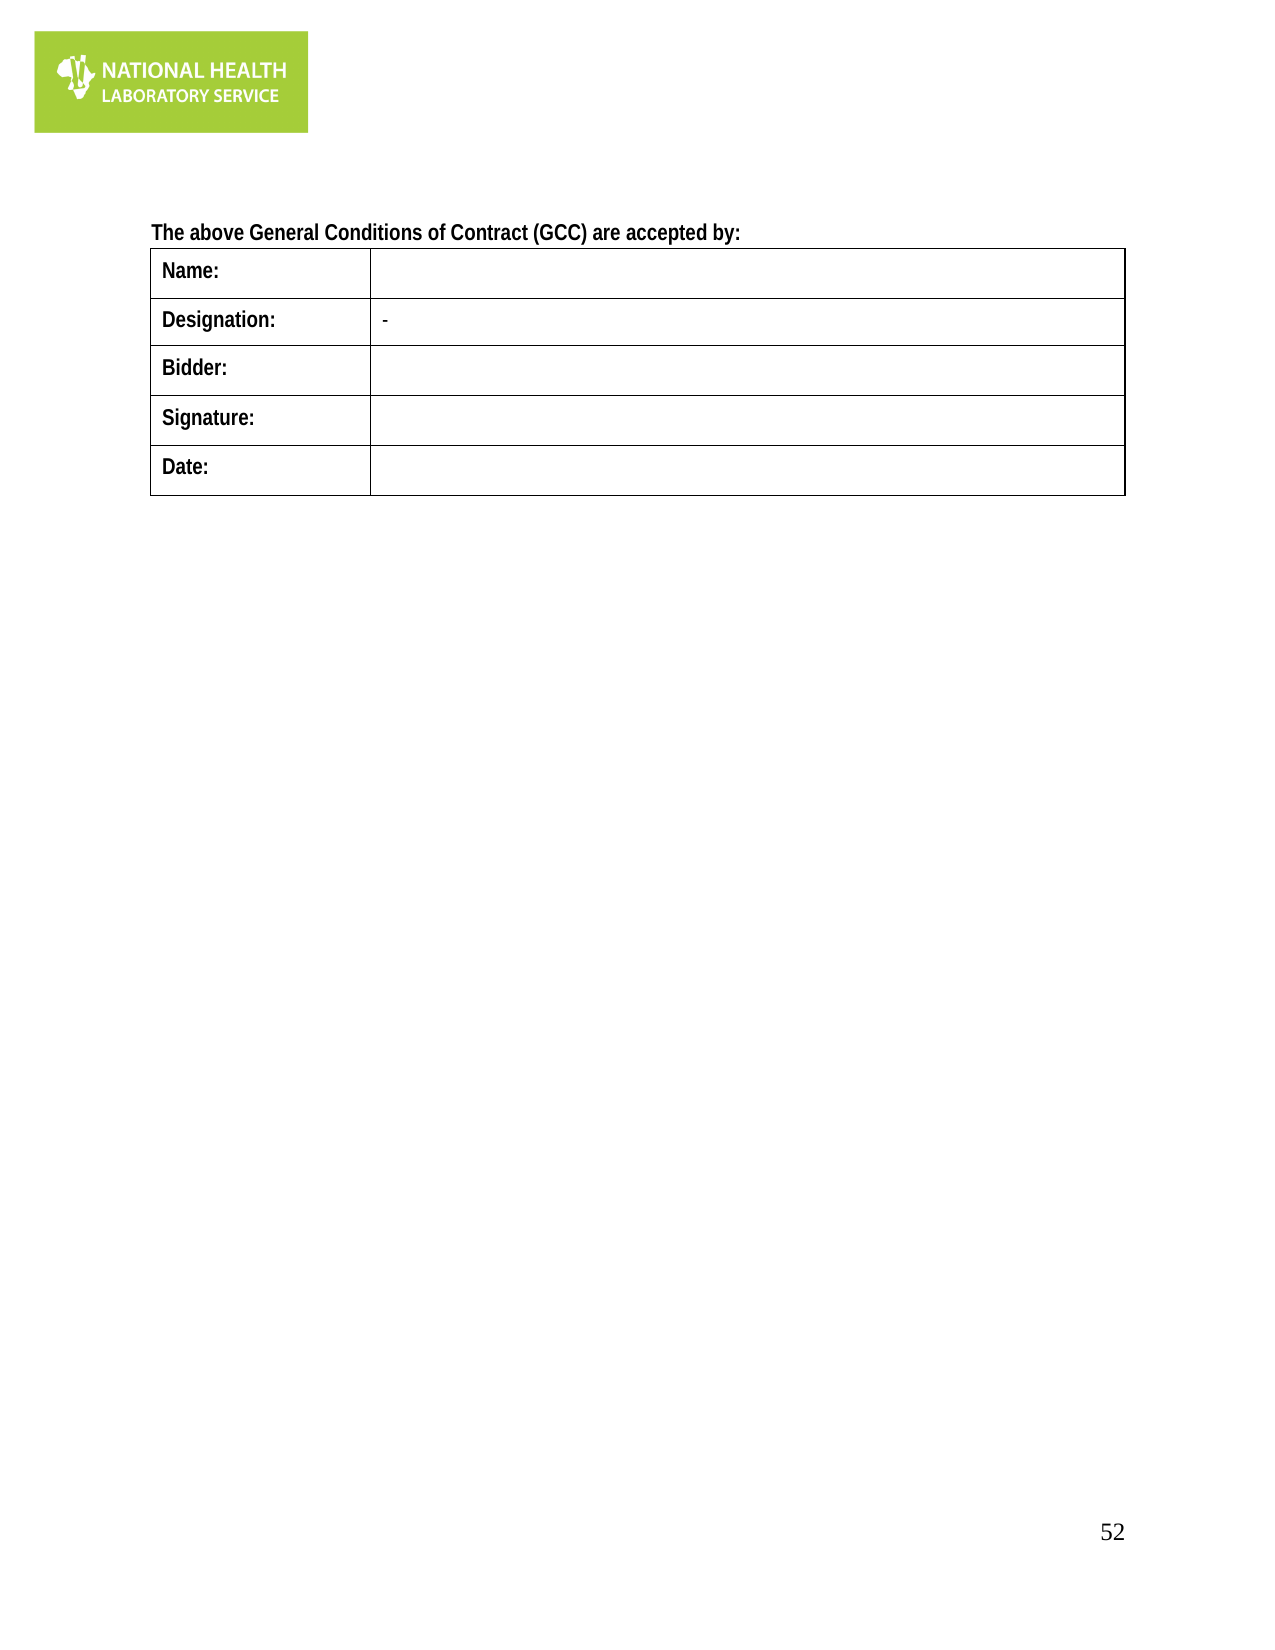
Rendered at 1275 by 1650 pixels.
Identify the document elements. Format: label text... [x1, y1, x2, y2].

table_cell - [371, 299, 1124, 345]
table_cell [371, 346, 1124, 395]
table_cell Bidder: [151, 346, 370, 395]
table_cell Signature: [151, 396, 370, 445]
table_header Name: [151, 249, 370, 298]
table_header [371, 249, 1124, 298]
table_cell Designation: [151, 299, 370, 345]
text The above General Conditions of Contract (GCC) are accepted by: [151, 219, 1125, 245]
table_cell Date: [151, 446, 370, 495]
table_cell [371, 396, 1124, 445]
table_cell [371, 446, 1124, 495]
picture [34, 31, 309, 133]
